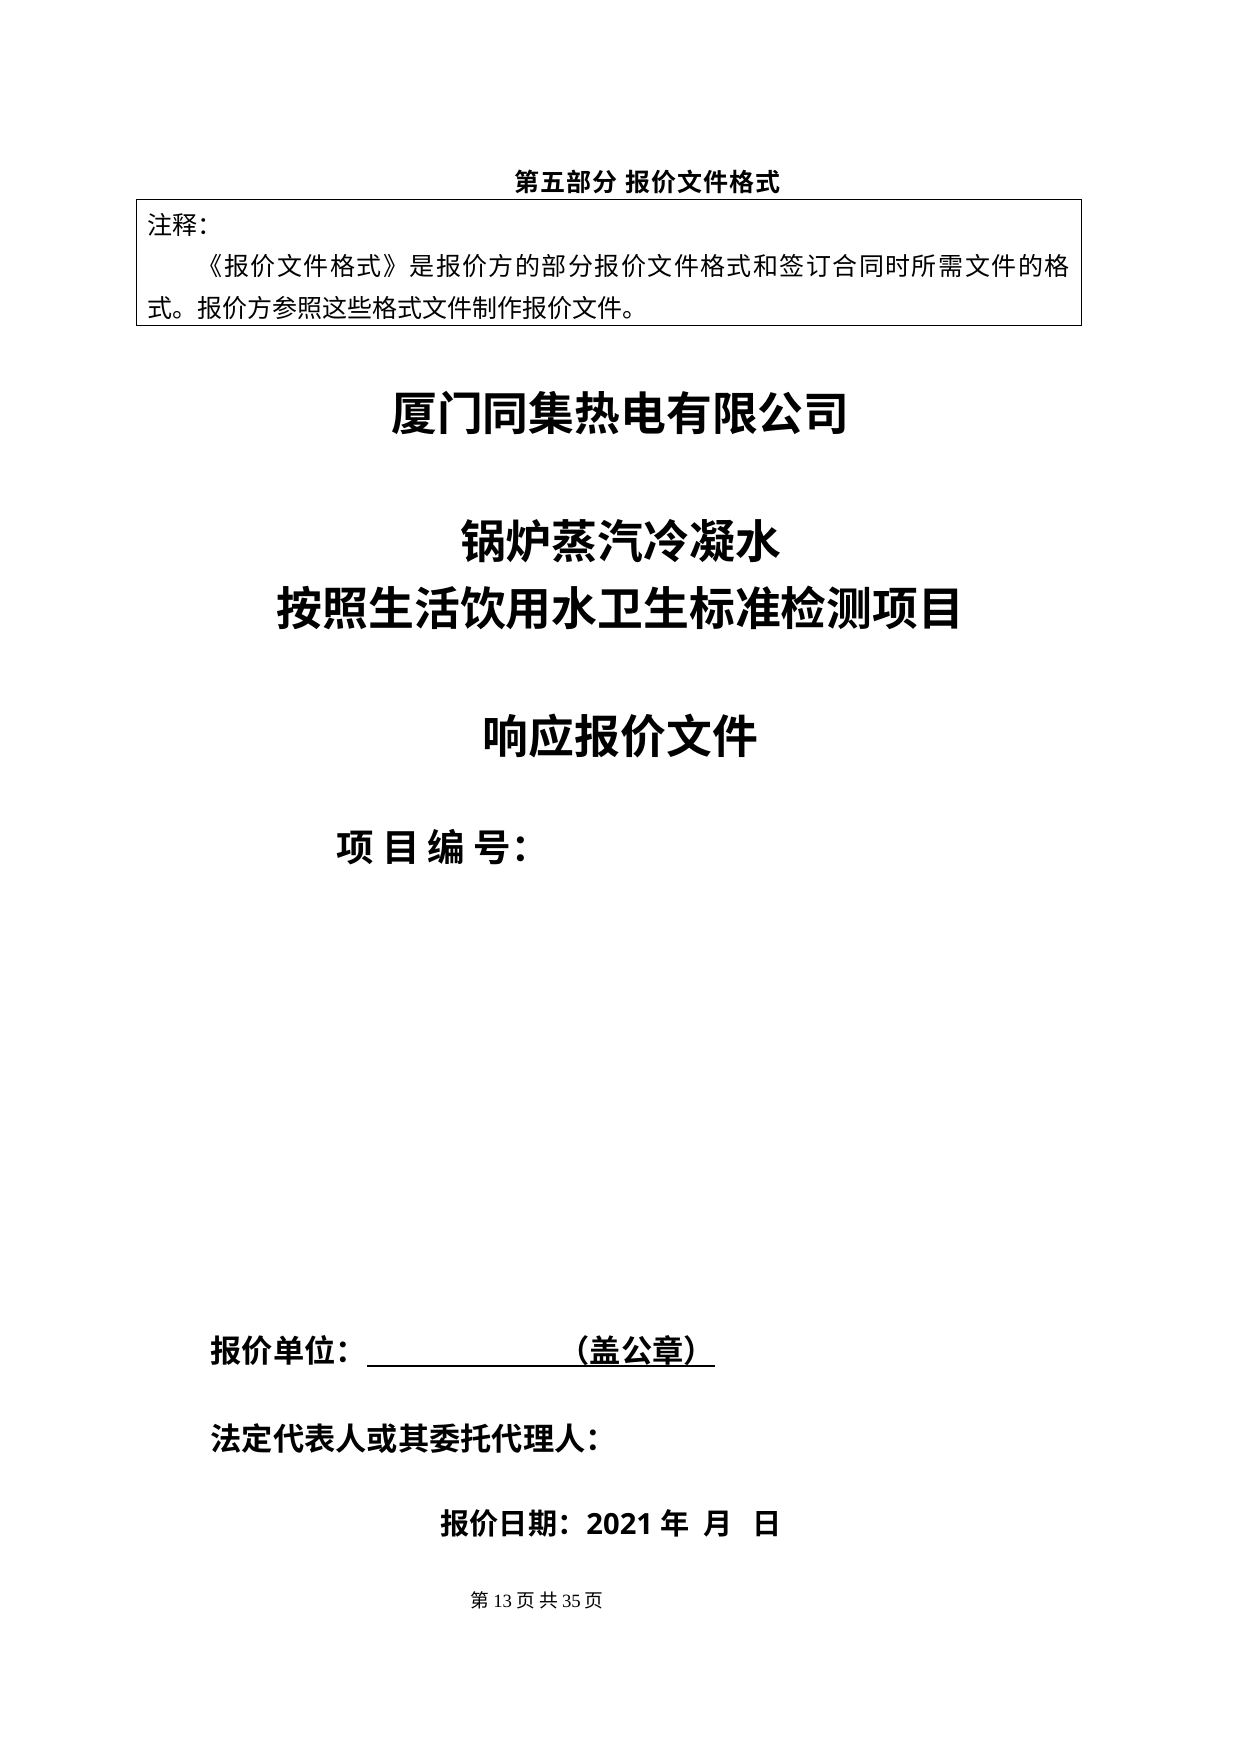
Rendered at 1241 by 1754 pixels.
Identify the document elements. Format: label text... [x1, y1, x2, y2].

text 报价日期：2021 年 月 日 [148, 1501, 1093, 1543]
text 项 目 编 号： [148, 818, 1093, 872]
text 厦门同集热电有限公司 [148, 377, 1093, 443]
text 按照生活饮用水卫生标准检测项目 [148, 572, 1093, 638]
subtitle 第五部分 报价文件格式 [148, 157, 1093, 199]
text 报价单位： （盖公章） [148, 1326, 1093, 1371]
text 法定代表人或其委托代理人： [148, 1414, 1093, 1459]
text 锅炉蒸汽冷凝水 [148, 506, 1093, 572]
table_header 注释： 《报价文件格式》是报价方的部分报价文件格式和签订合同时所需文件的格式。报价方参照这些格式文件制作报价文件。 [137, 200, 1081, 325]
text 响应报价文件 [148, 701, 1093, 767]
